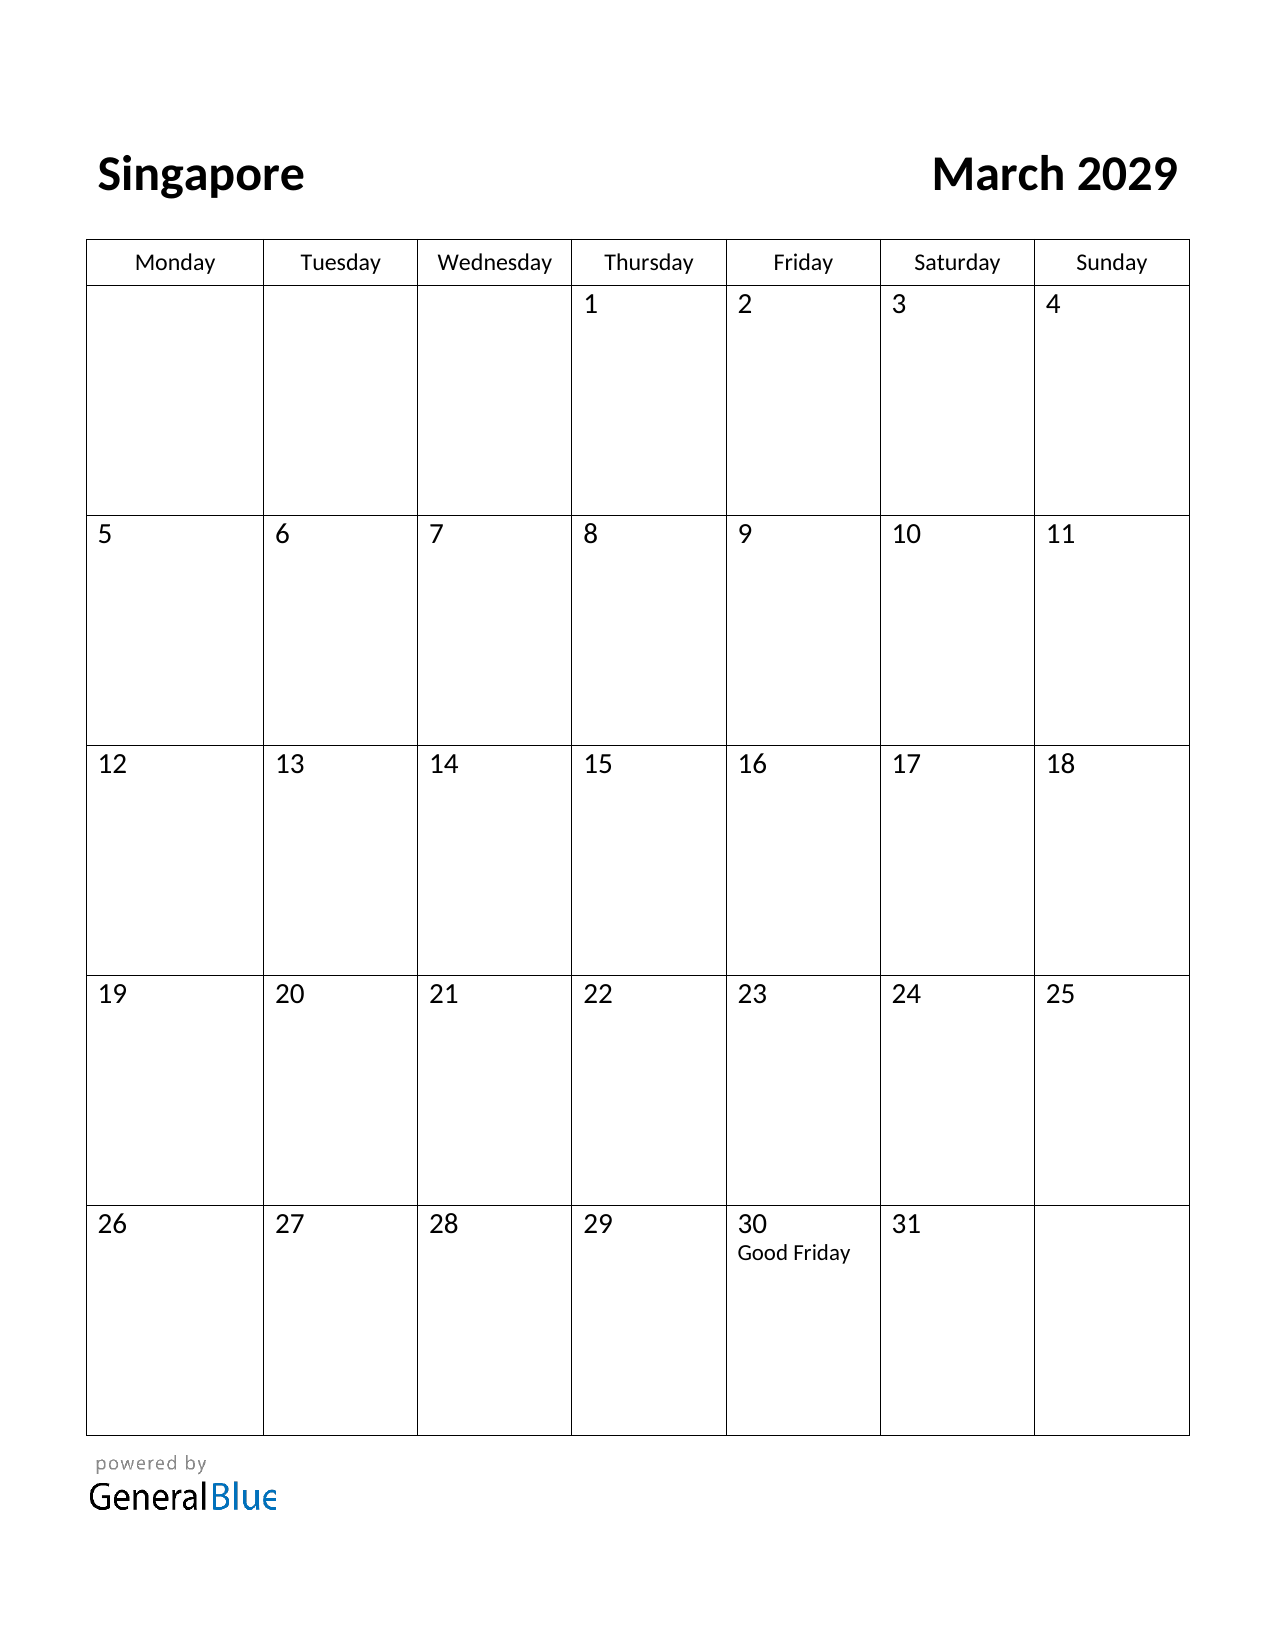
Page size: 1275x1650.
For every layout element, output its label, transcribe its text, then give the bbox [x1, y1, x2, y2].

table_cell 16 [727, 746, 880, 778]
table_cell [1035, 1206, 1189, 1238]
table_cell [87, 548, 263, 744]
table_cell 2 [727, 286, 880, 318]
table_cell 9 [727, 516, 880, 548]
table_cell 20 [264, 976, 417, 1008]
picture [88, 1452, 276, 1515]
table_cell [418, 1008, 571, 1204]
table_cell 4 [1035, 286, 1189, 318]
table_cell 13 [264, 746, 417, 778]
table_cell [881, 1238, 1034, 1434]
table_cell [418, 318, 571, 514]
table_cell 18 [1035, 746, 1189, 778]
table_cell [572, 1238, 726, 1434]
table_cell 29 [572, 1206, 726, 1238]
table_cell 10 [881, 516, 1034, 548]
table_cell [87, 1238, 263, 1434]
table_cell Good Friday [727, 1238, 880, 1434]
table_cell 19 [87, 976, 263, 1008]
table_cell 23 [727, 976, 880, 1008]
table_cell 14 [418, 746, 571, 778]
table_cell 26 [87, 1206, 263, 1238]
table_cell [87, 318, 263, 514]
table_cell [418, 548, 571, 744]
table_cell 28 [418, 1206, 571, 1238]
table_cell Friday [727, 240, 880, 284]
table_cell [418, 286, 571, 318]
table_cell [1035, 548, 1189, 744]
table_cell [87, 1008, 263, 1204]
table_cell [264, 778, 417, 974]
table_cell 7 [418, 516, 571, 548]
table_cell Wednesday [418, 240, 571, 284]
table_header March 2029 [572, 105, 1189, 239]
table_cell 12 [87, 746, 263, 778]
table_cell Thursday [572, 240, 726, 284]
table_cell 31 [881, 1206, 1034, 1238]
table_cell [1035, 1008, 1189, 1204]
table_cell [572, 1008, 726, 1204]
table_cell 8 [572, 516, 726, 548]
table_cell Saturday [881, 240, 1034, 284]
table_cell 5 [87, 516, 263, 548]
table_cell [881, 548, 1034, 744]
table_header Singapore [86, 105, 572, 239]
table_cell 21 [418, 976, 571, 1008]
table_cell 25 [1035, 976, 1189, 1008]
table_cell [727, 778, 880, 974]
table_cell 3 [881, 286, 1034, 318]
table_cell 1 [572, 286, 726, 318]
table_cell [1035, 1238, 1189, 1434]
table_cell [264, 1008, 417, 1204]
table_cell [1035, 778, 1189, 974]
table_cell 11 [1035, 516, 1189, 548]
table_cell 17 [881, 746, 1034, 778]
table_cell 27 [264, 1206, 417, 1238]
table_cell [881, 778, 1034, 974]
table_cell 30 [727, 1206, 880, 1238]
table_cell Monday [87, 240, 263, 284]
table_cell 6 [264, 516, 417, 548]
table_cell [418, 778, 571, 974]
table_cell 15 [572, 746, 726, 778]
table_cell [87, 778, 263, 974]
table_cell [264, 318, 417, 514]
table_cell [572, 548, 726, 744]
table_cell [727, 318, 880, 514]
table_cell [87, 286, 263, 318]
table_cell [881, 1008, 1034, 1204]
table_cell 22 [572, 976, 726, 1008]
table_cell [264, 548, 417, 744]
table_cell [572, 318, 726, 514]
table_cell [1035, 318, 1189, 514]
table_cell [572, 778, 726, 974]
table_cell [881, 318, 1034, 514]
table_cell Sunday [1035, 240, 1189, 284]
table_cell Tuesday [264, 240, 417, 284]
table_cell 24 [881, 976, 1034, 1008]
table_cell [727, 1008, 880, 1204]
table_cell [264, 286, 417, 318]
table_cell [727, 548, 880, 744]
table_cell [86, 1436, 1189, 1534]
table_cell [418, 1238, 571, 1434]
table_cell [264, 1238, 417, 1434]
